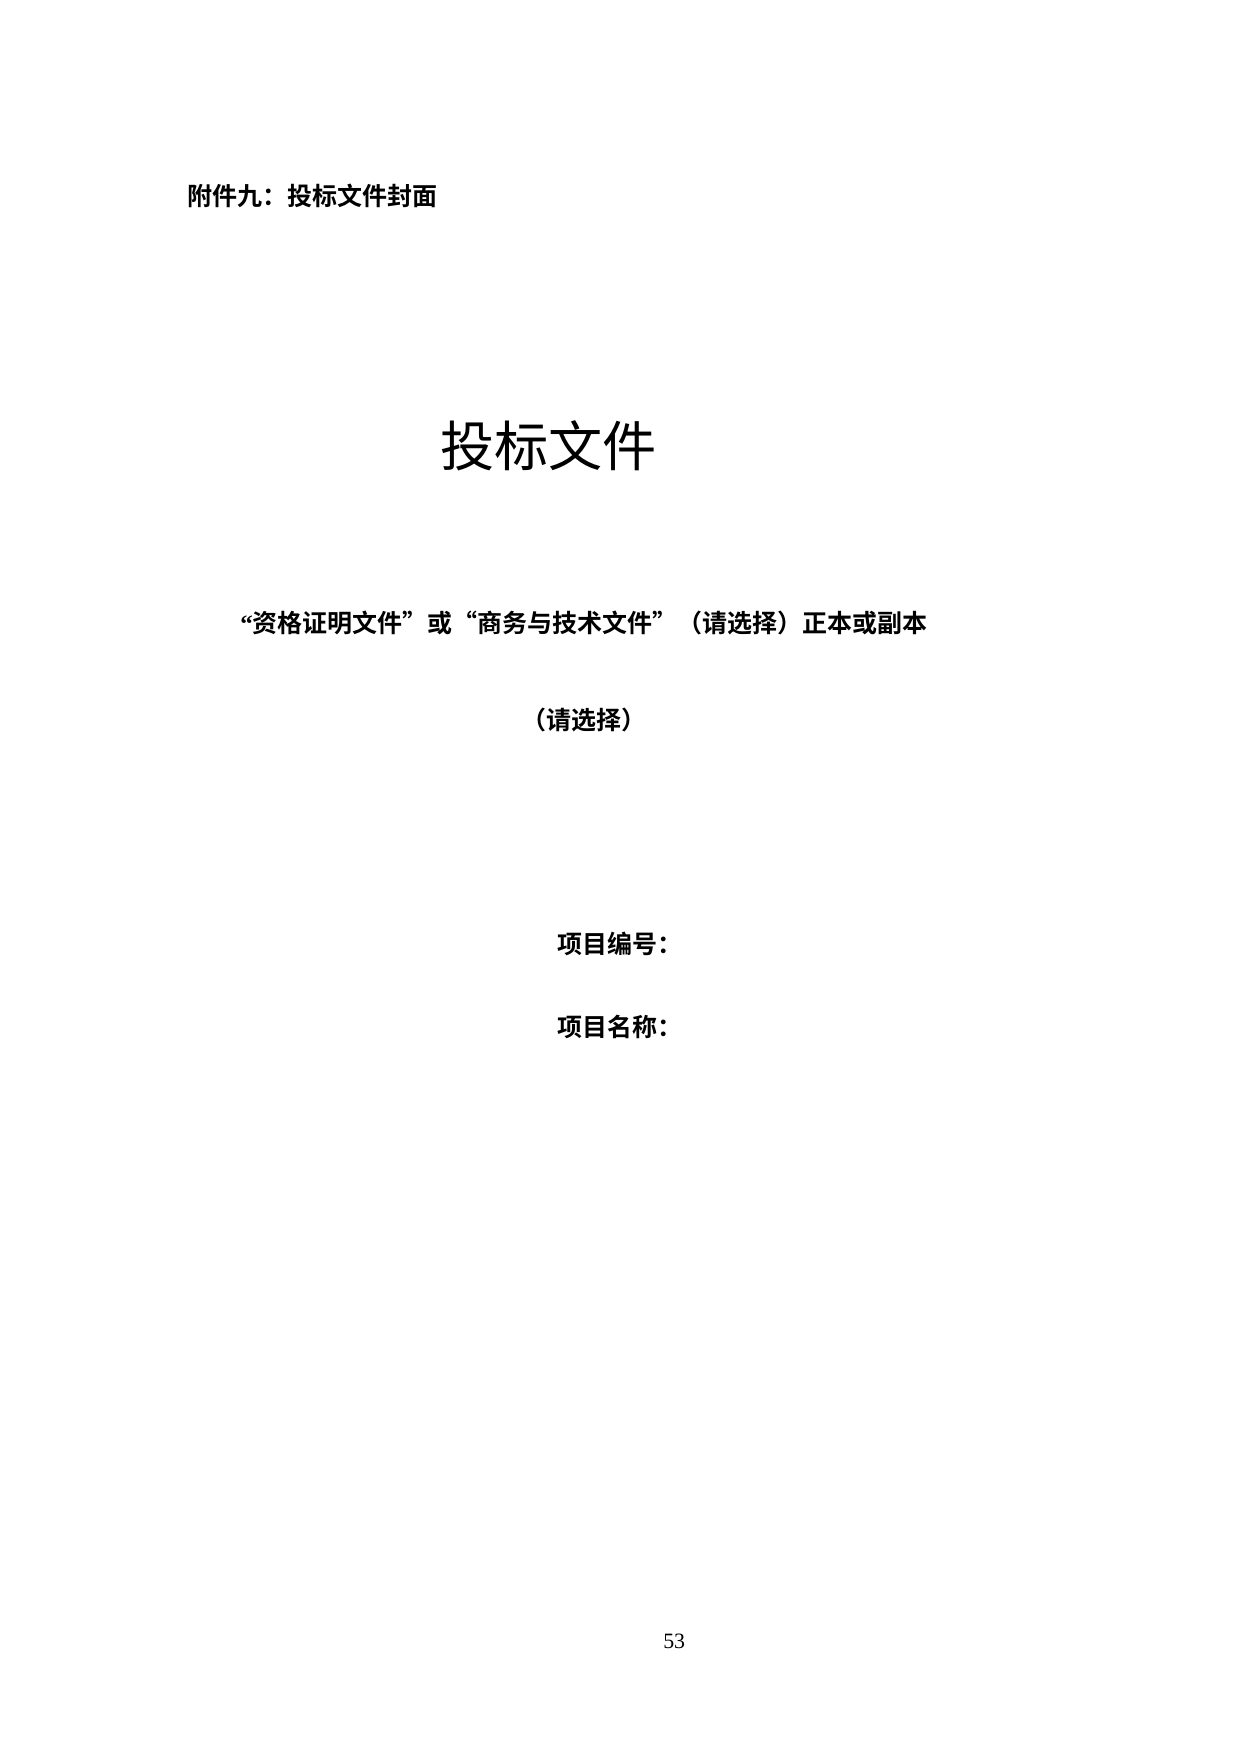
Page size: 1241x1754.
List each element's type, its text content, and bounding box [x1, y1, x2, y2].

text “资格证明文件”或“商务与技术文件”（请选择）正本或副本（请选择） [227, 589, 941, 751]
text 投标文件 [440, 394, 1053, 492]
text 附件九：投标文件封面 [187, 162, 1053, 227]
text 项目名称： [187, 993, 1053, 1058]
text 项目编号： [187, 910, 1053, 975]
